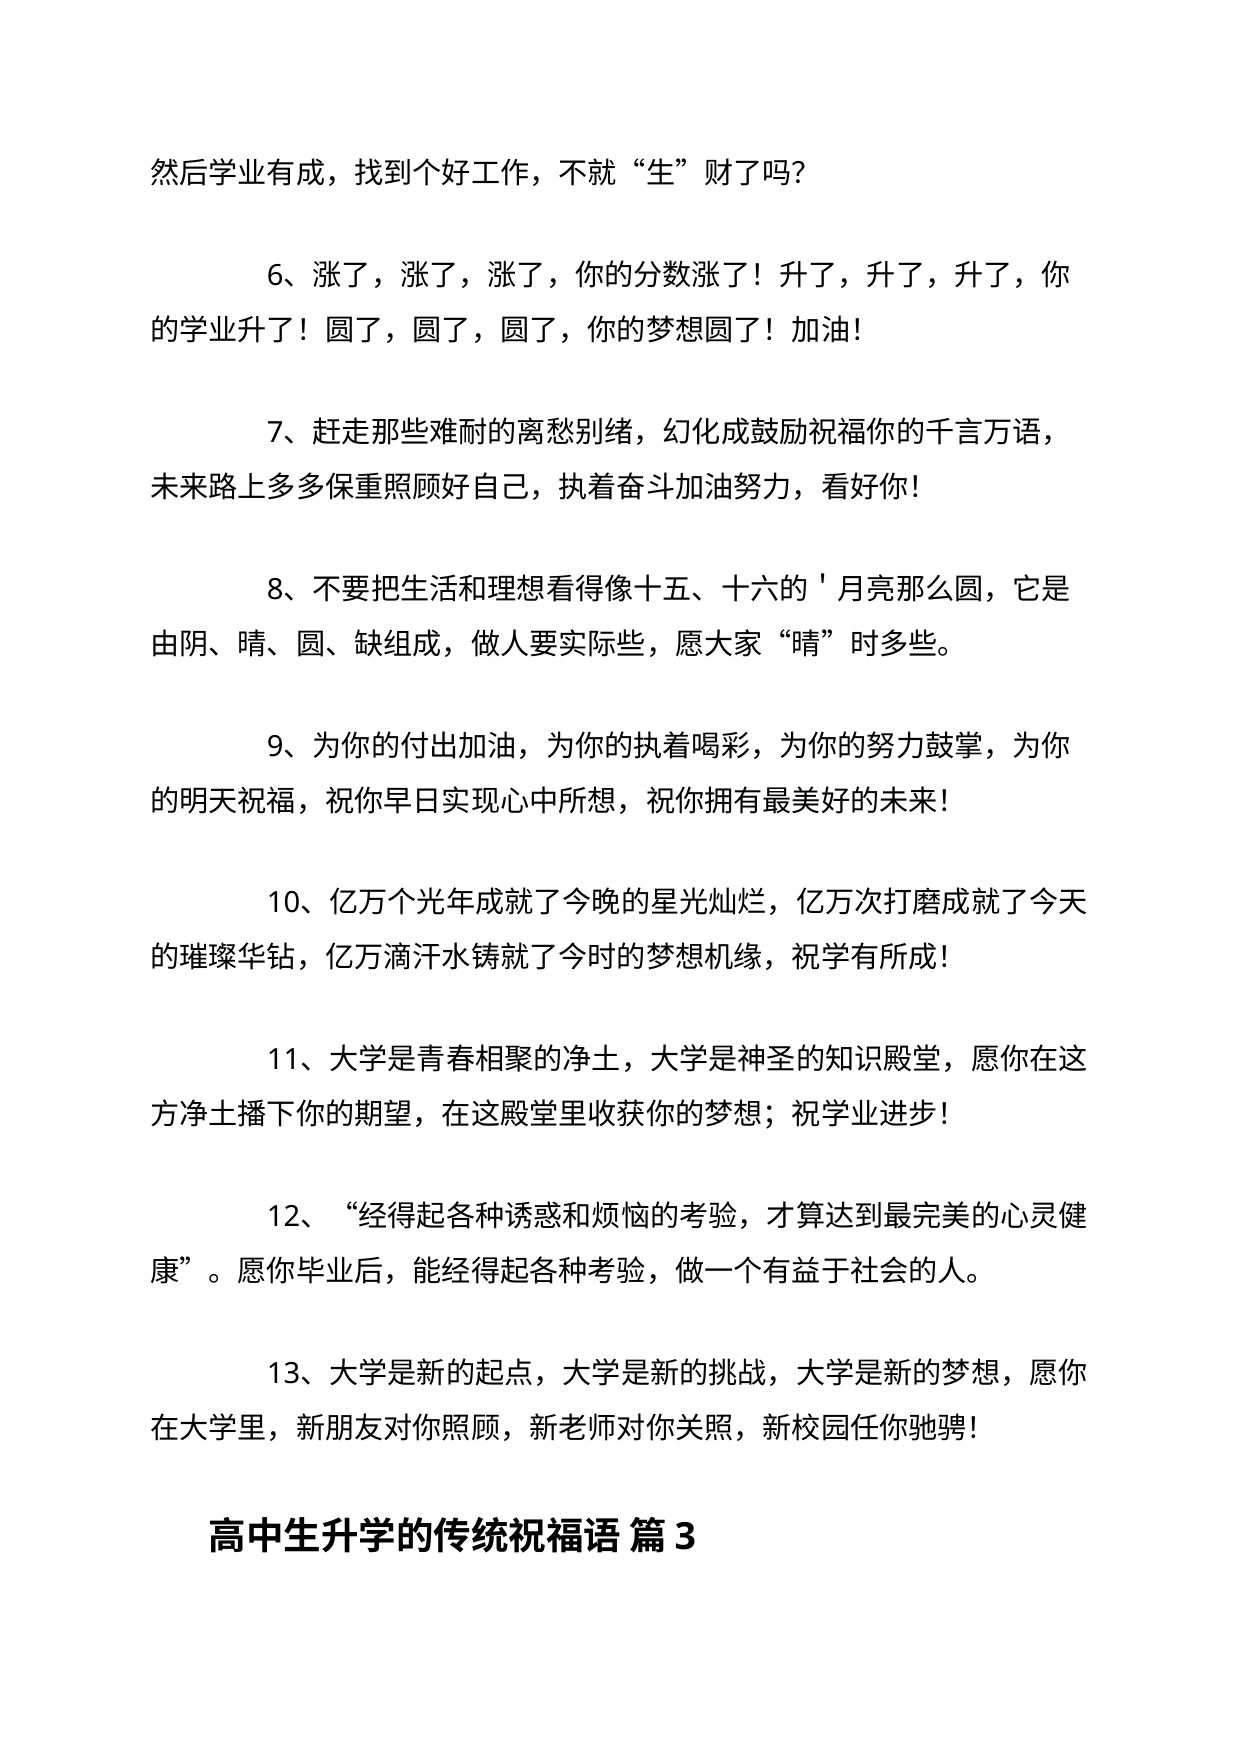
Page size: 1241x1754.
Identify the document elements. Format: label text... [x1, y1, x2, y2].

text 11、大学是青春相聚的净土，大学是神圣的知识殿堂，愿你在这方净土播下你的期望，在这殿堂里收获你的梦想；祝学业进步！ [150, 1036, 1090, 1133]
text 8、不要把生活和理想看得像十五、十六的＇月亮那么圆，它是由阴、晴、圆、缺组成，做人要实际些，愿大家“晴”时多些。 [150, 565, 1090, 663]
text 7、赶走那些难耐的离愁别绪，幻化成鼓励祝福你的千言万语，未来路上多多保重照顾好自己，执着奋斗加油努力，看好你！ [150, 408, 1090, 506]
text 10、亿万个光年成就了今晚的星光灿烂，亿万次打磨成就了今天的璀璨华钻，亿万滴汗水铸就了今时的梦想机缘，祝学有所成！ [150, 879, 1090, 976]
text 6、涨了，涨了，涨了，你的分数涨了！升了，升了，升了，你的学业升了！圆了，圆了，圆了，你的梦想圆了！加油！ [150, 252, 1090, 349]
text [150, 150, 1090, 192]
text 13、大学是新的起点，大学是新的挑战，大学是新的梦想，愿你在大学里，新朋友对你照顾，新老师对你关照，新校园任你驰骋！ [150, 1349, 1090, 1446]
text 12、“经得起各种诱惑和烦恼的考验，才算达到最完美的心灵健康”。愿你毕业后，能经得起各种考验，做一个有益于社会的人。 [150, 1192, 1090, 1290]
text 高中生升学的传统祝福语 篇3 [150, 1506, 1090, 1560]
text 9、为你的付出加油，为你的执着喝彩，为你的努力鼓掌，为你的明天祝福，祝你早日实现心中所想，祝你拥有最美好的未来！ [150, 722, 1090, 819]
